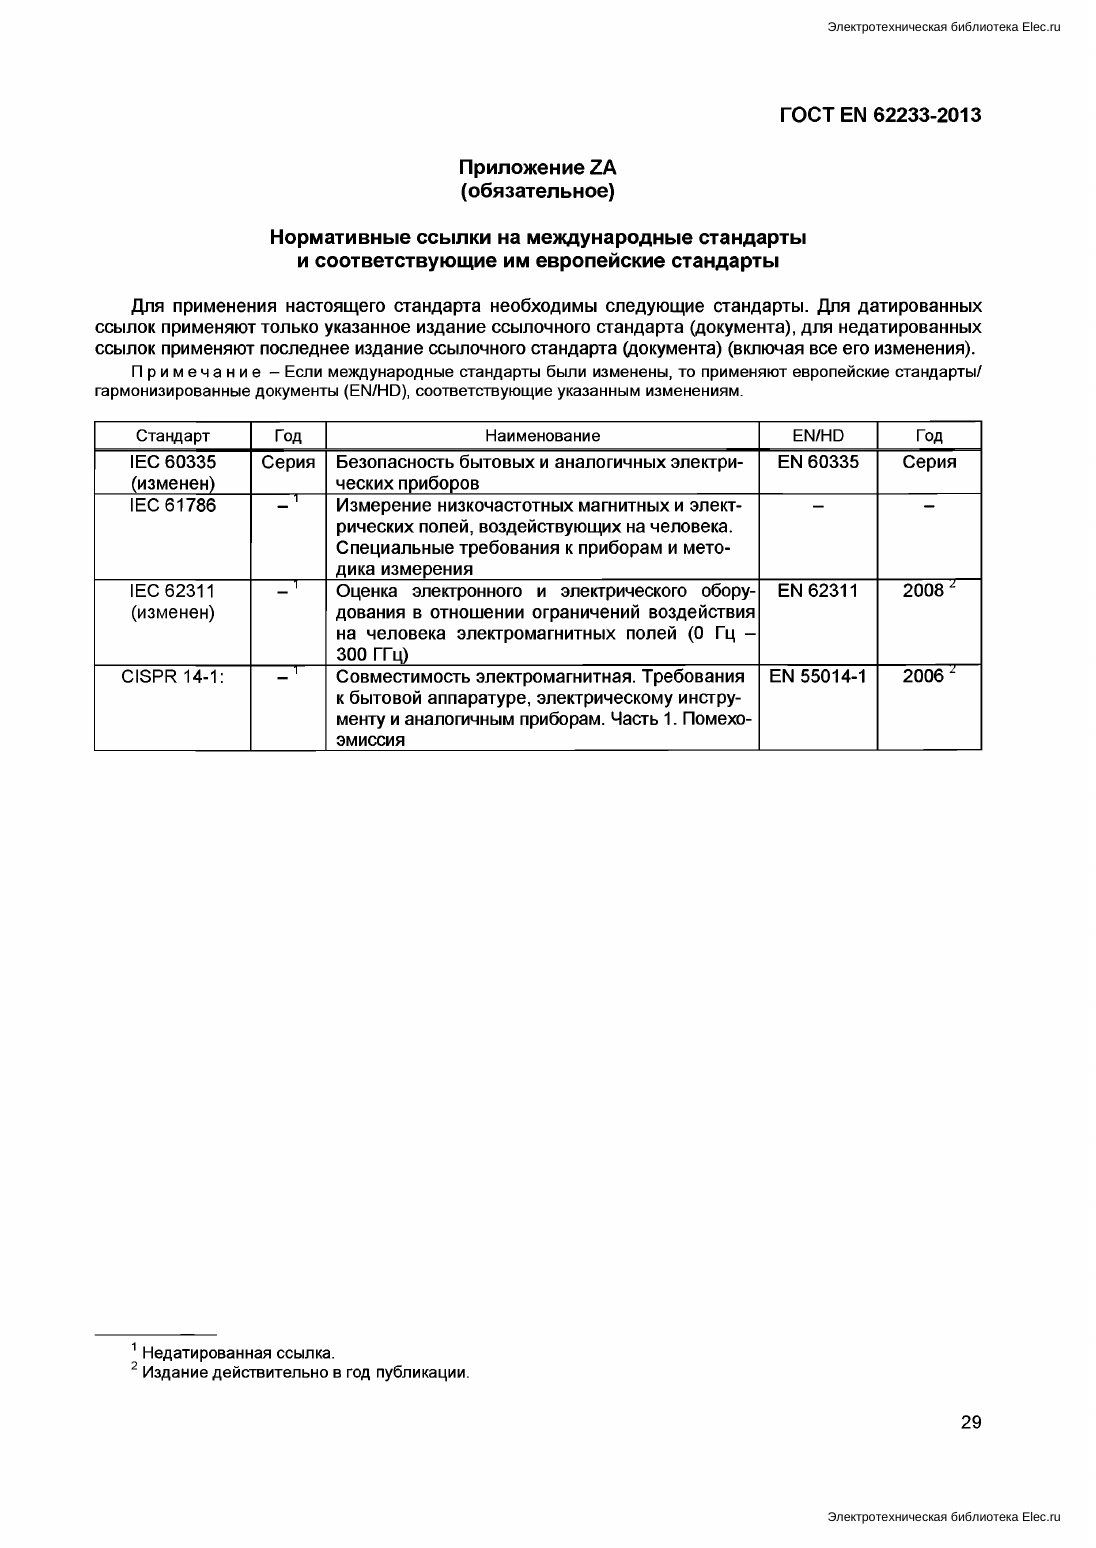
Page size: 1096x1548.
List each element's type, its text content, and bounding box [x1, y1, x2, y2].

picture [0, 0, 1096, 1548]
text Электротехническая библиотека Elec.ru [152, 1510, 1061, 1524]
text Электротехническая библиотека Elec.ru [152, 19, 1061, 34]
